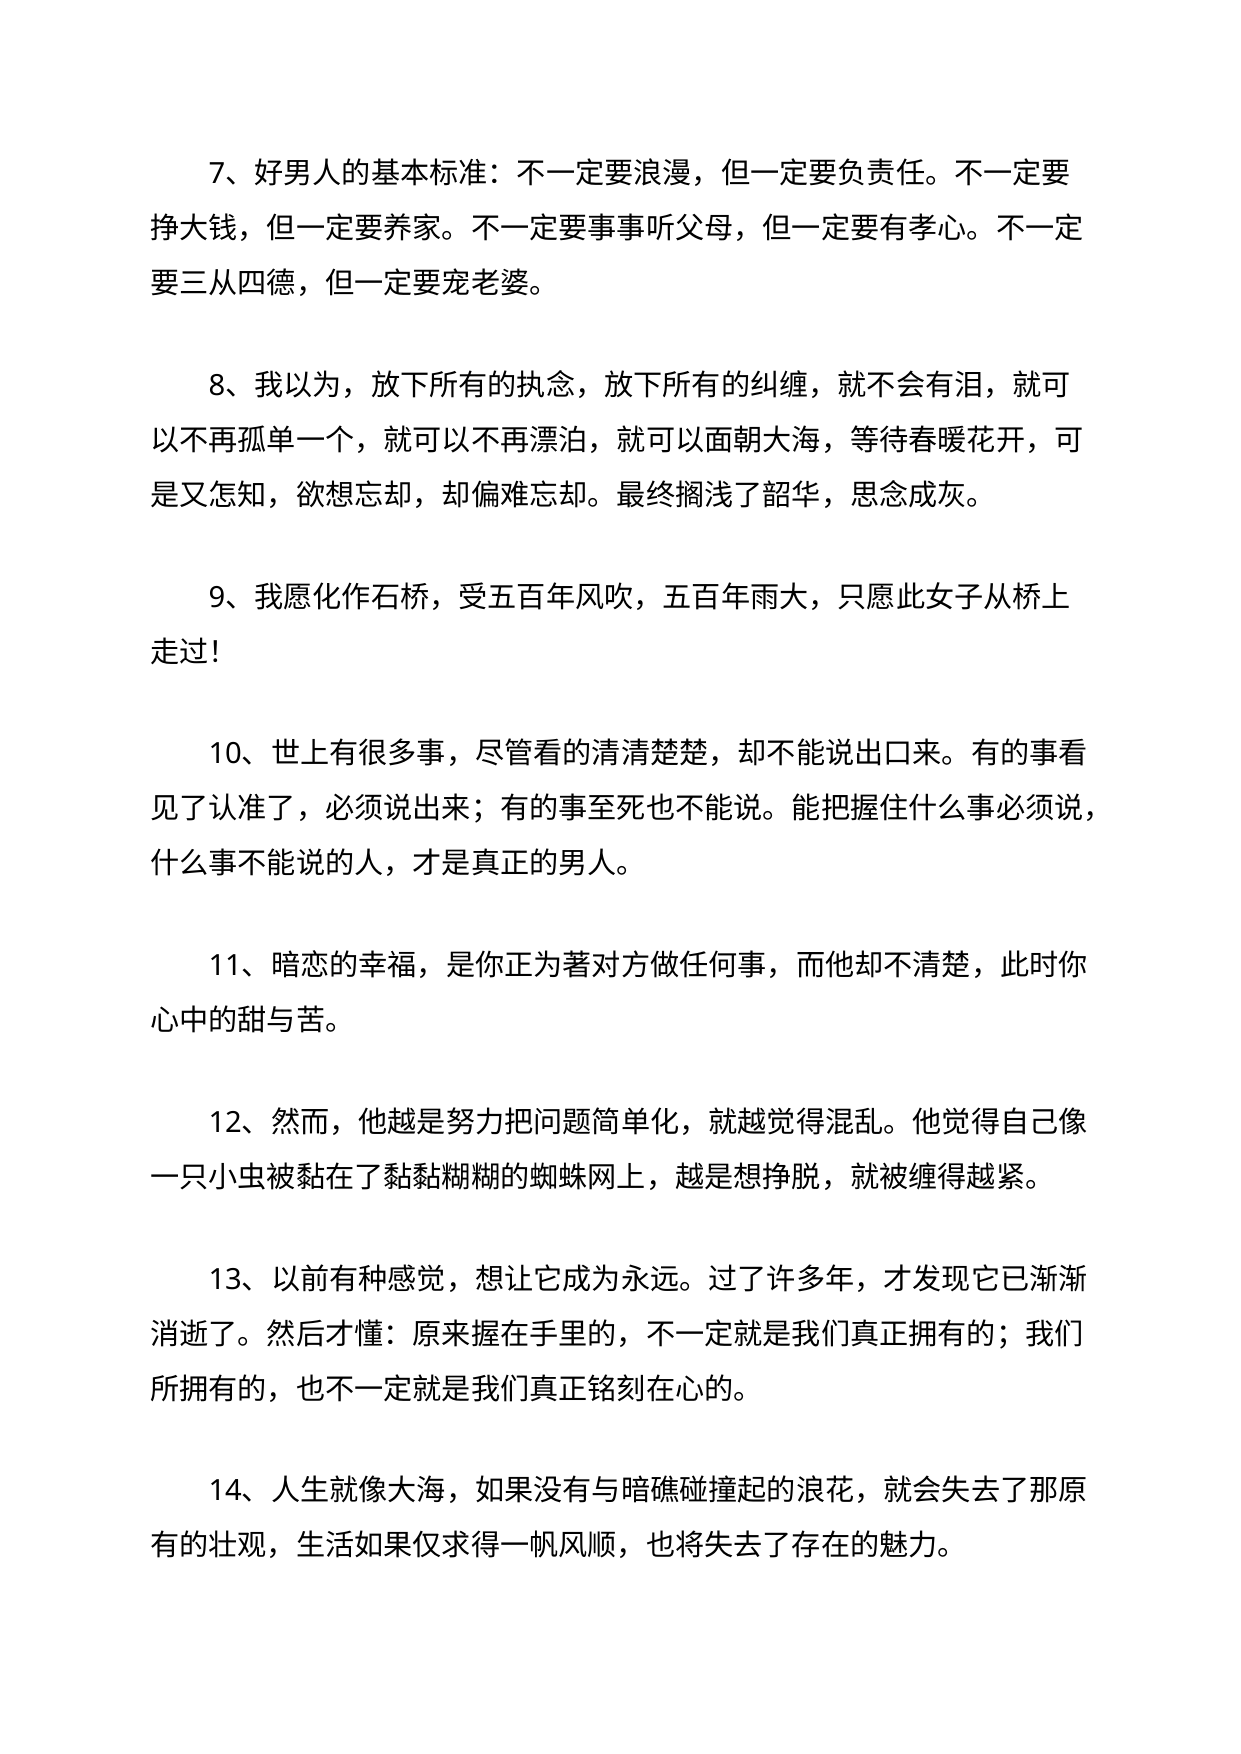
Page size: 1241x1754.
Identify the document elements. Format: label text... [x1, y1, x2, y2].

text 8、我以为，放下所有的执念，放下所有的纠缠，就不会有泪，就可以不再孤单一个，就可以不再漂泊，就可以面朝大海，等待春暖花开，可是又怎知，欲想忘却，却偏难忘却。最终搁浅了韶华，思念成灰。 [150, 362, 1090, 514]
text 9、我愿化作石桥，受五百年风吹，五百年雨大，只愿此女子从桥上走过！ [150, 573, 1090, 671]
text 10、世上有很多事，尽管看的清清楚楚，却不能说出口来。有的事看见了认准了，必须说出来；有的事至死也不能说。能把握住什么事必须说，什么事不能说的人，才是真正的男人。 [150, 730, 1090, 882]
text 13、以前有种感觉，想让它成为永远。过了许多年，才发现它已渐渐消逝了。然后才懂：原来握在手里的，不一定就是我们真正拥有的；我们所拥有的，也不一定就是我们真正铭刻在心的。 [150, 1255, 1090, 1407]
text 11、暗恋的幸福，是你正为著对方做任何事，而他却不清楚，此时你心中的甜与苦。 [150, 942, 1090, 1039]
text 14、人生就像大海，如果没有与暗礁碰撞起的浪花，就会失去了那原有的壮观，生活如果仅求得一帆风顺，也将失去了存在的魅力。 [150, 1467, 1090, 1564]
text 12、然而，他越是努力把问题简单化，就越觉得混乱。他觉得自己像一只小虫被黏在了黏黏糊糊的蜘蛛网上，越是想挣脱，就被缠得越紧。 [150, 1098, 1090, 1196]
text 7、好男人的基本标准：不一定要浪漫，但一定要负责任。不一定要挣大钱，但一定要养家。不一定要事事听父母，但一定要有孝心。不一定要三从四德，但一定要宠老婆。 [150, 150, 1090, 302]
